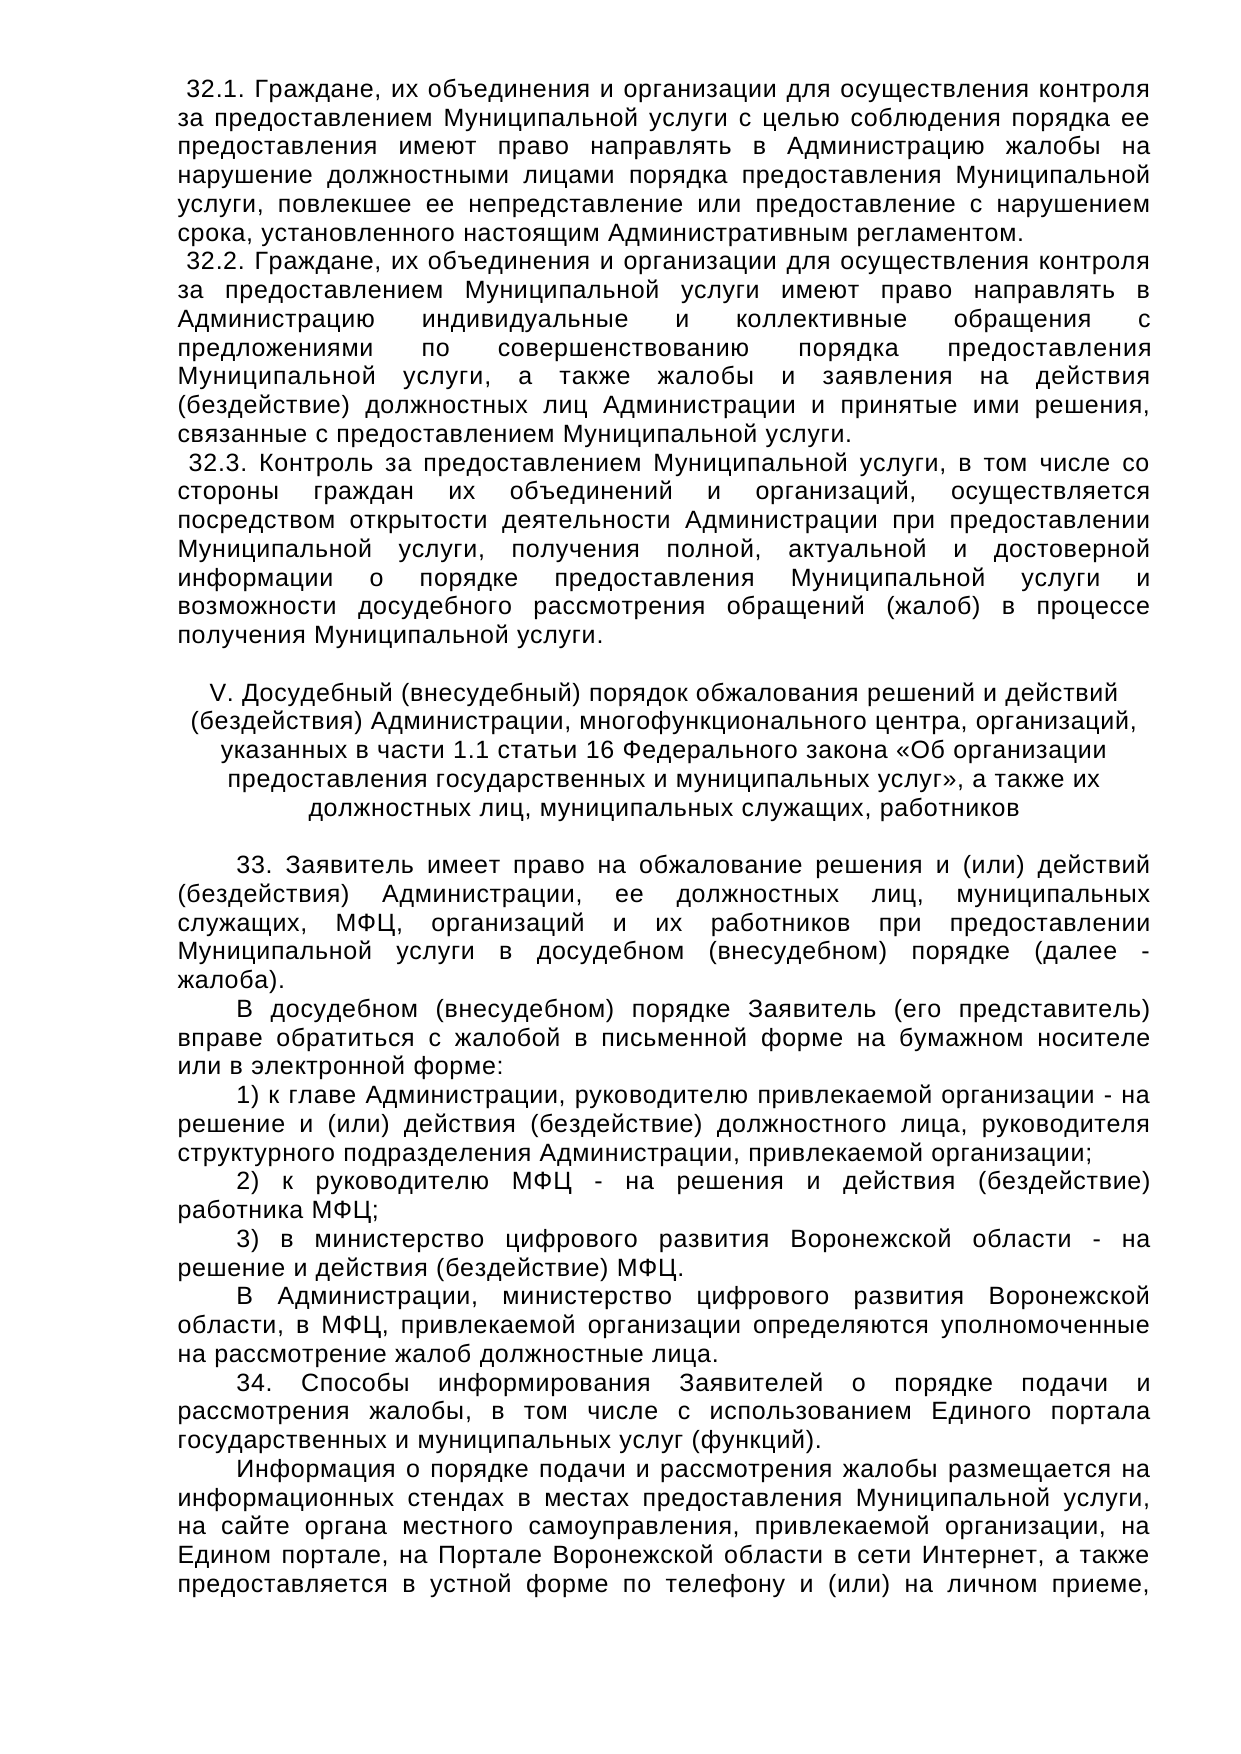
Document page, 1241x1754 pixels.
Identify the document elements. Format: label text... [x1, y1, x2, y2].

text 3) в министерство цифрового развития Воронежской области - на решение и действия (бездействие) МФЦ. [177, 1224, 1152, 1281]
text 32.3. Контроль за предоставлением Муниципальной услуги, в том числе со стороны граждан их объединений и организаций, осуществляется посредством открытости деятельности Администрации при предоставлении Муниципальной услуги, получения полной, актуальной и достоверной информации о порядке предоставления Муниципальной услуги и возможности досудебного рассмотрения обращений (жалоб) в процессе получения Муниципальной услуги. [177, 448, 1152, 649]
text 1) к главе Администрации, руководителю привлекаемой организации - на решение и (или) действия (бездействие) должностного лица, руководителя структурного подразделения Администрации, привлекаемой организации; [177, 1080, 1152, 1166]
text В Администрации, министерство цифрового развития Воронежской области, в МФЦ, привлекаемой организации определяются уполномоченные на рассмотрение жалоб должностные лица. [177, 1281, 1152, 1368]
text 32.2. Граждане, их объединения и организации для осуществления контроля за предоставлением Муниципальной услуги имеют право направлять в Администрацию индивидуальные и коллективные обращения с предложениями по совершенствованию порядка предоставления Муниципальной услуги, а также жалобы и заявления на действия (бездействие) должностных лиц Администрации и принятые ими решения, связанные с предоставлением Муниципальной услуги. [177, 246, 1152, 448]
text 2) к руководителю МФЦ - на решения и действия (бездействие) работника МФЦ; [177, 1166, 1152, 1224]
text В досудебном (внесудебном) порядке Заявитель (его представитель) вправе обратиться с жалобой в письменной форме на бумажном носителе или в электронной форме: [177, 994, 1152, 1080]
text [177, 1454, 1152, 1598]
text 33. Заявитель имеет право на обжалование решения и (или) действий (бездействия) Администрации, ее должностных лиц, муниципальных служащих, МФЦ, организаций и их работников при предоставлении Муниципальной услуги в досудебном (внесудебном) порядке (далее - жалоба). [177, 850, 1152, 994]
text 34. Способы информирования Заявителей о порядке подачи и рассмотрения жалобы, в том числе с использованием Единого портала государственных и муниципальных услуг (функций). [177, 1368, 1152, 1454]
text 32.1. Граждане, их объединения и организации для осуществления контроля за предоставлением Муниципальной услуги с целью соблюдения порядка ее предоставления имеют право направлять в Администрацию жалобы на нарушение должностными лицами порядка предоставления Муниципальной услуги, повлекшее ее непредставление или предоставление с нарушением срока, установленного настоящим Административным регламентом. [177, 74, 1152, 246]
text V. Досудебный (внесудебный) порядок обжалования решений и действий (бездействия) Администрации, многофункционального центра, организаций, указанных в части 1.1 статьи 16 Федерального закона «Об организации предоставления государственных и муниципальных услуг», а также их должностных лиц, муниципальных служащих, работников [177, 678, 1152, 821]
